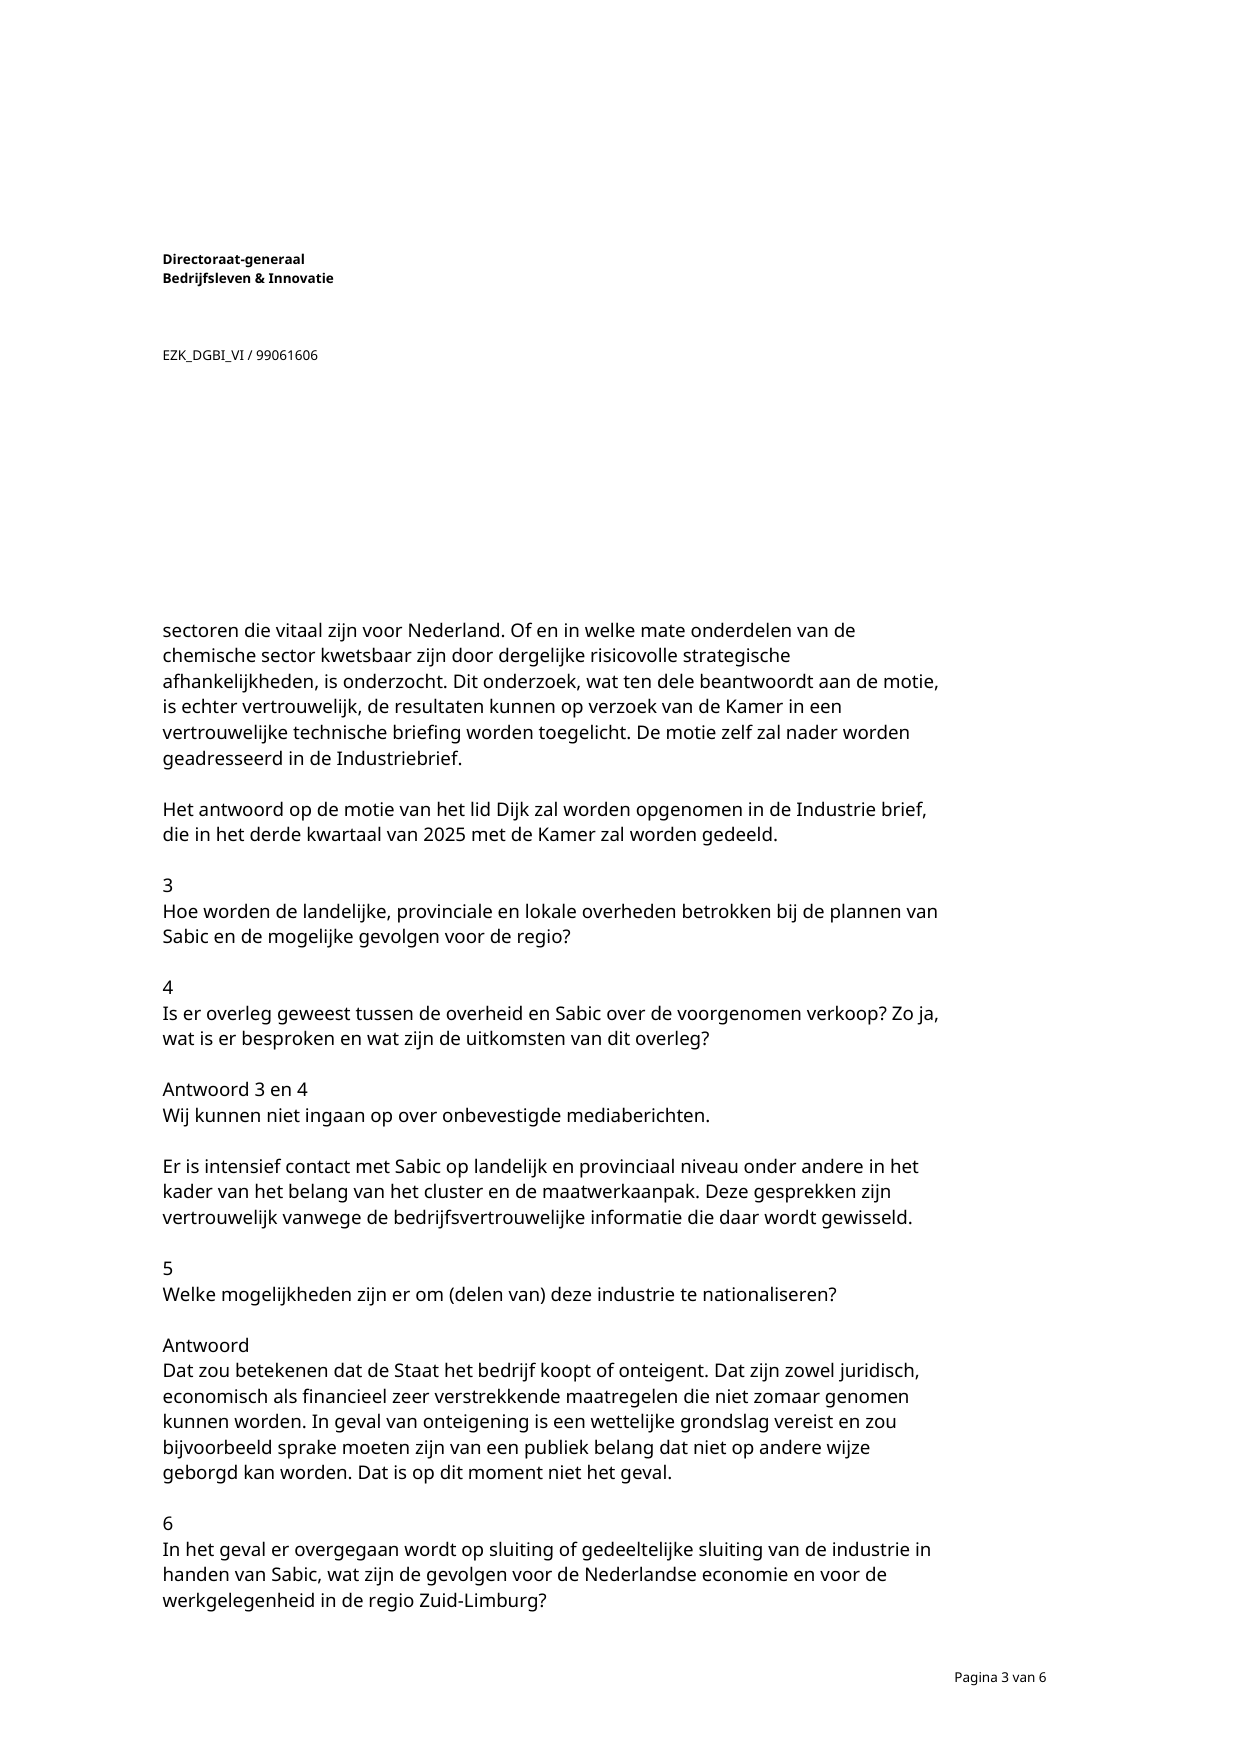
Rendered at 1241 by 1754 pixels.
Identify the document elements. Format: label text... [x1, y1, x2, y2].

text 3 [162, 872, 947, 898]
text Er is intensief contact met Sabic op landelijk en provinciaal niveau onder andere in het kader van het belang van het cluster en de maatwerkaanpak. Deze gesprekken zijn vertrouwelijk vanwege de bedrijfsvertrouwelijke informatie die daar wordt gewisseld. [162, 1153, 947, 1230]
text Welke mogelijkheden zijn er om (delen van) deze industrie te nationaliseren? [162, 1281, 947, 1306]
text Hoe worden de landelijke, provinciale en lokale overheden betrokken bij de plannen van Sabic en de mogelijke gevolgen voor de regio? [162, 898, 947, 949]
text 4 [162, 974, 947, 1000]
text Wij kunnen niet ingaan op over onbevestigde mediaberichten. [162, 1102, 947, 1128]
text 6 [162, 1511, 947, 1536]
text Dat zou betekenen dat de Staat het bedrijf koopt of onteigent. Dat zijn zowel juridisch, economisch als financieel zeer verstrekkende maatregelen die niet zomaar genomen kunnen worden. In geval van onteigening is een wettelijke grondslag vereist en zou bijvoorbeeld sprake moeten zijn van een publiek belang dat niet op andere wijze geborgd kan worden. Dat is op dit moment niet het geval. [162, 1357, 947, 1485]
text 5 [162, 1255, 947, 1281]
text In het geval er overgegaan wordt op sluiting of gedeeltelijke sluiting van de industrie in handen van Sabic, wat zijn de gevolgen voor de Nederlandse economie en voor de werkgelegenheid in de regio Zuid-Limburg? [162, 1536, 947, 1613]
text Is er overleg geweest tussen de overheid en Sabic over de voorgenomen verkoop? Zo ja, wat is er besproken en wat zijn de uitkomsten van dit overleg? [162, 1000, 947, 1051]
text Antwoord 3 en 4 [162, 1077, 947, 1102]
text Het antwoord op de motie van het lid Dijk zal worden opgenomen in de Industrie brief, die in het derde kwartaal van 2025 met de Kamer zal worden gedeeld. [162, 796, 947, 847]
text De motie van het lid Dijk, gericht op het behouden dan wel terugbrengen van vitale productie, sluit hierbij goed aan. Deze motie verzoekt om een overzicht van strategische sectoren die vitaal zijn voor Nederland. Of en in welke mate onderdelen van de chemische sector kwetsbaar zijn door dergelijke risicovolle strategische afhankelijkheden, is onderzocht. Dit onderzoek, wat ten dele beantwoordt aan de motie, is echter vertrouwelijk, de resultaten kunnen op verzoek van de Kamer in een vertrouwelijke technische briefing worden toegelicht. De motie zelf zal nader worden geadresseerd in de Industriebrief. [162, 617, 947, 770]
text Antwoord [162, 1332, 947, 1357]
